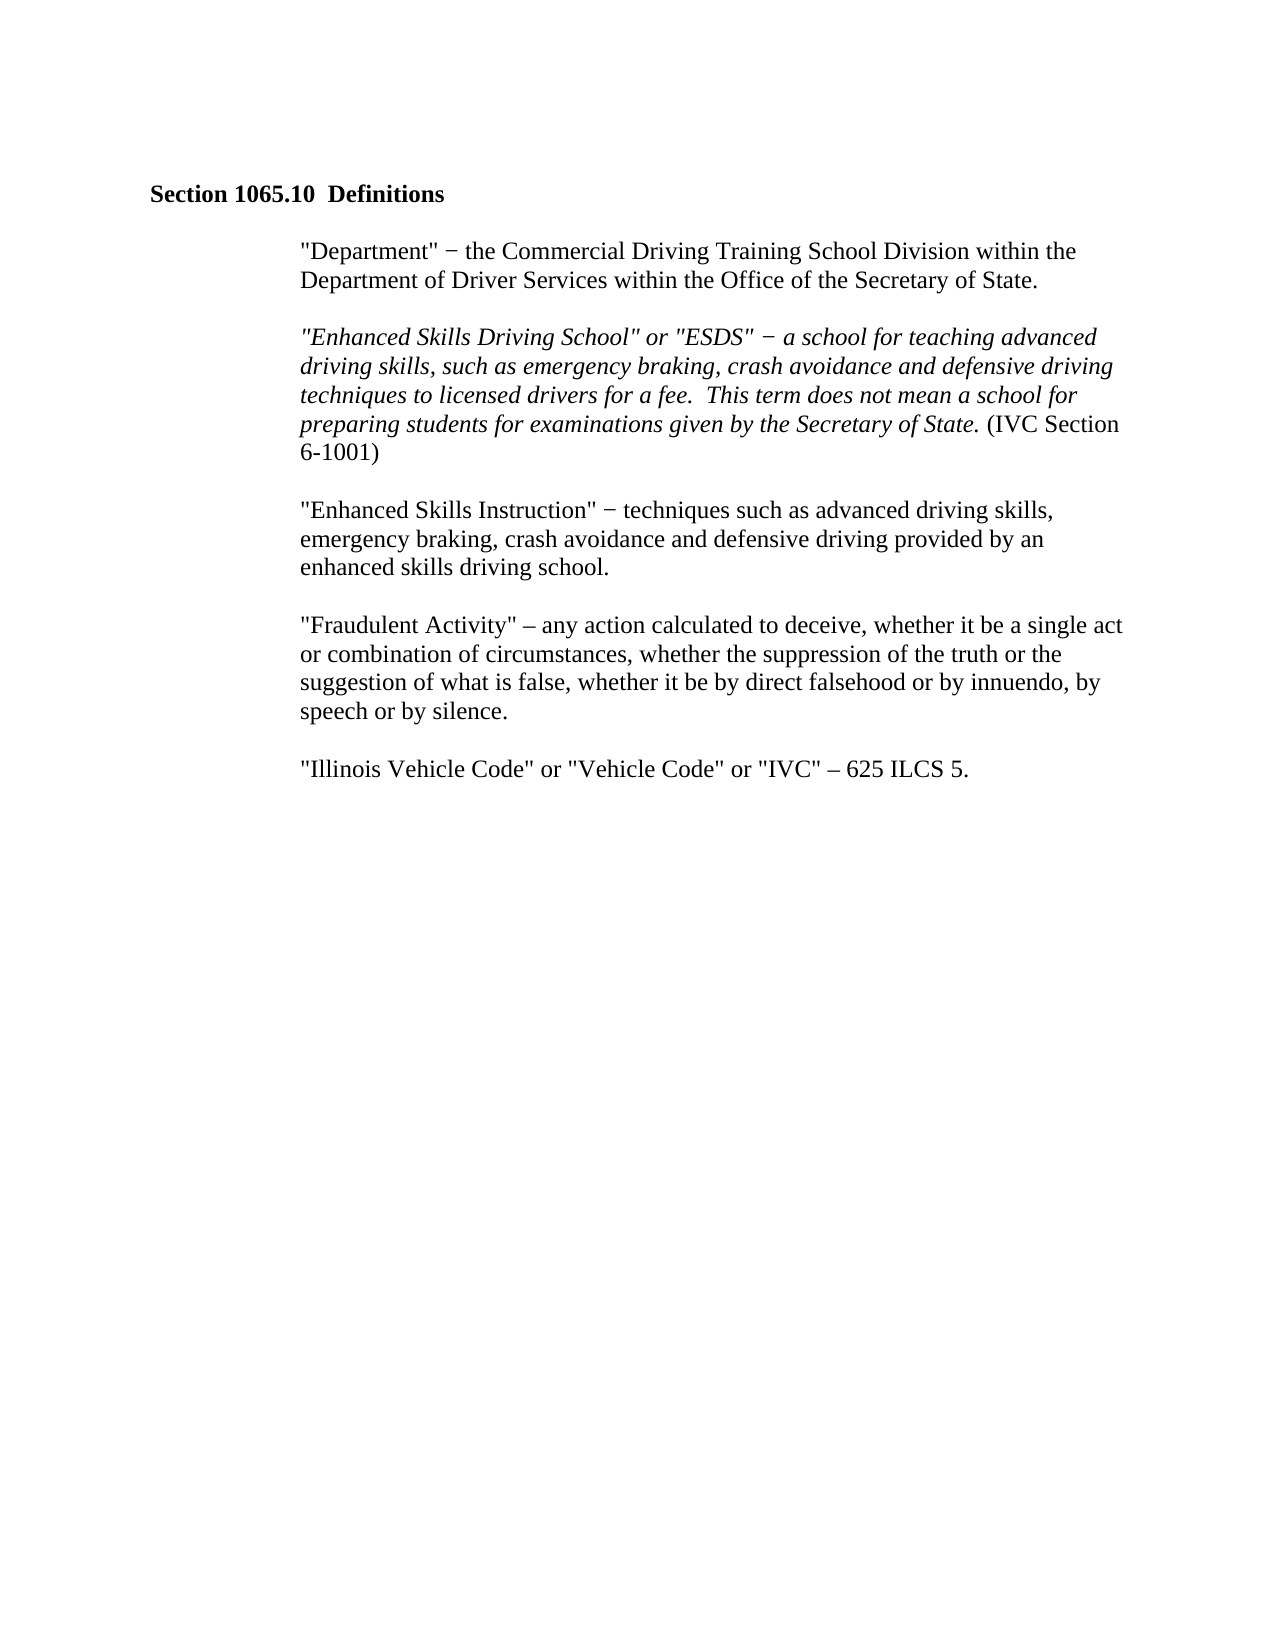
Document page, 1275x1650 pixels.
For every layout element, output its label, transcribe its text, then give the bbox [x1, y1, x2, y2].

text Section 1065.10 Definitions [150, 179, 1125, 207]
text "Enhanced Skills Driving School" or "ESDS" − a school for teaching advanced driving skills, such as emergency braking, crash avoidance and defensive driving techniques to licensed drivers for a fee. This term does not mean a school for preparing students for examinations given by the Secretary of State. (IVC Section 6-1001) [300, 322, 1125, 466]
text "Enhanced Skills Instruction" − techniques such as advanced driving skills, emergency braking, crash avoidance and defensive driving provided by an enhanced skills driving school. [300, 495, 1125, 581]
text "Fraudulent Activity" – any action calculated to deceive, whether it be a single act or combination of circumstances, whether the suppression of the truth or the suggestion of what is false, whether it be by direct falsehood or by innuendo, by speech or by silence. [300, 610, 1125, 725]
text " Vehicle Code" or "Vehicle Code" or "" – 625 ILCS 5. [300, 754, 1125, 782]
text "Department" − the Commercial Driving Training School Division within the Department of Driver Services within the Office of the Secretary of State. [300, 236, 1125, 294]
